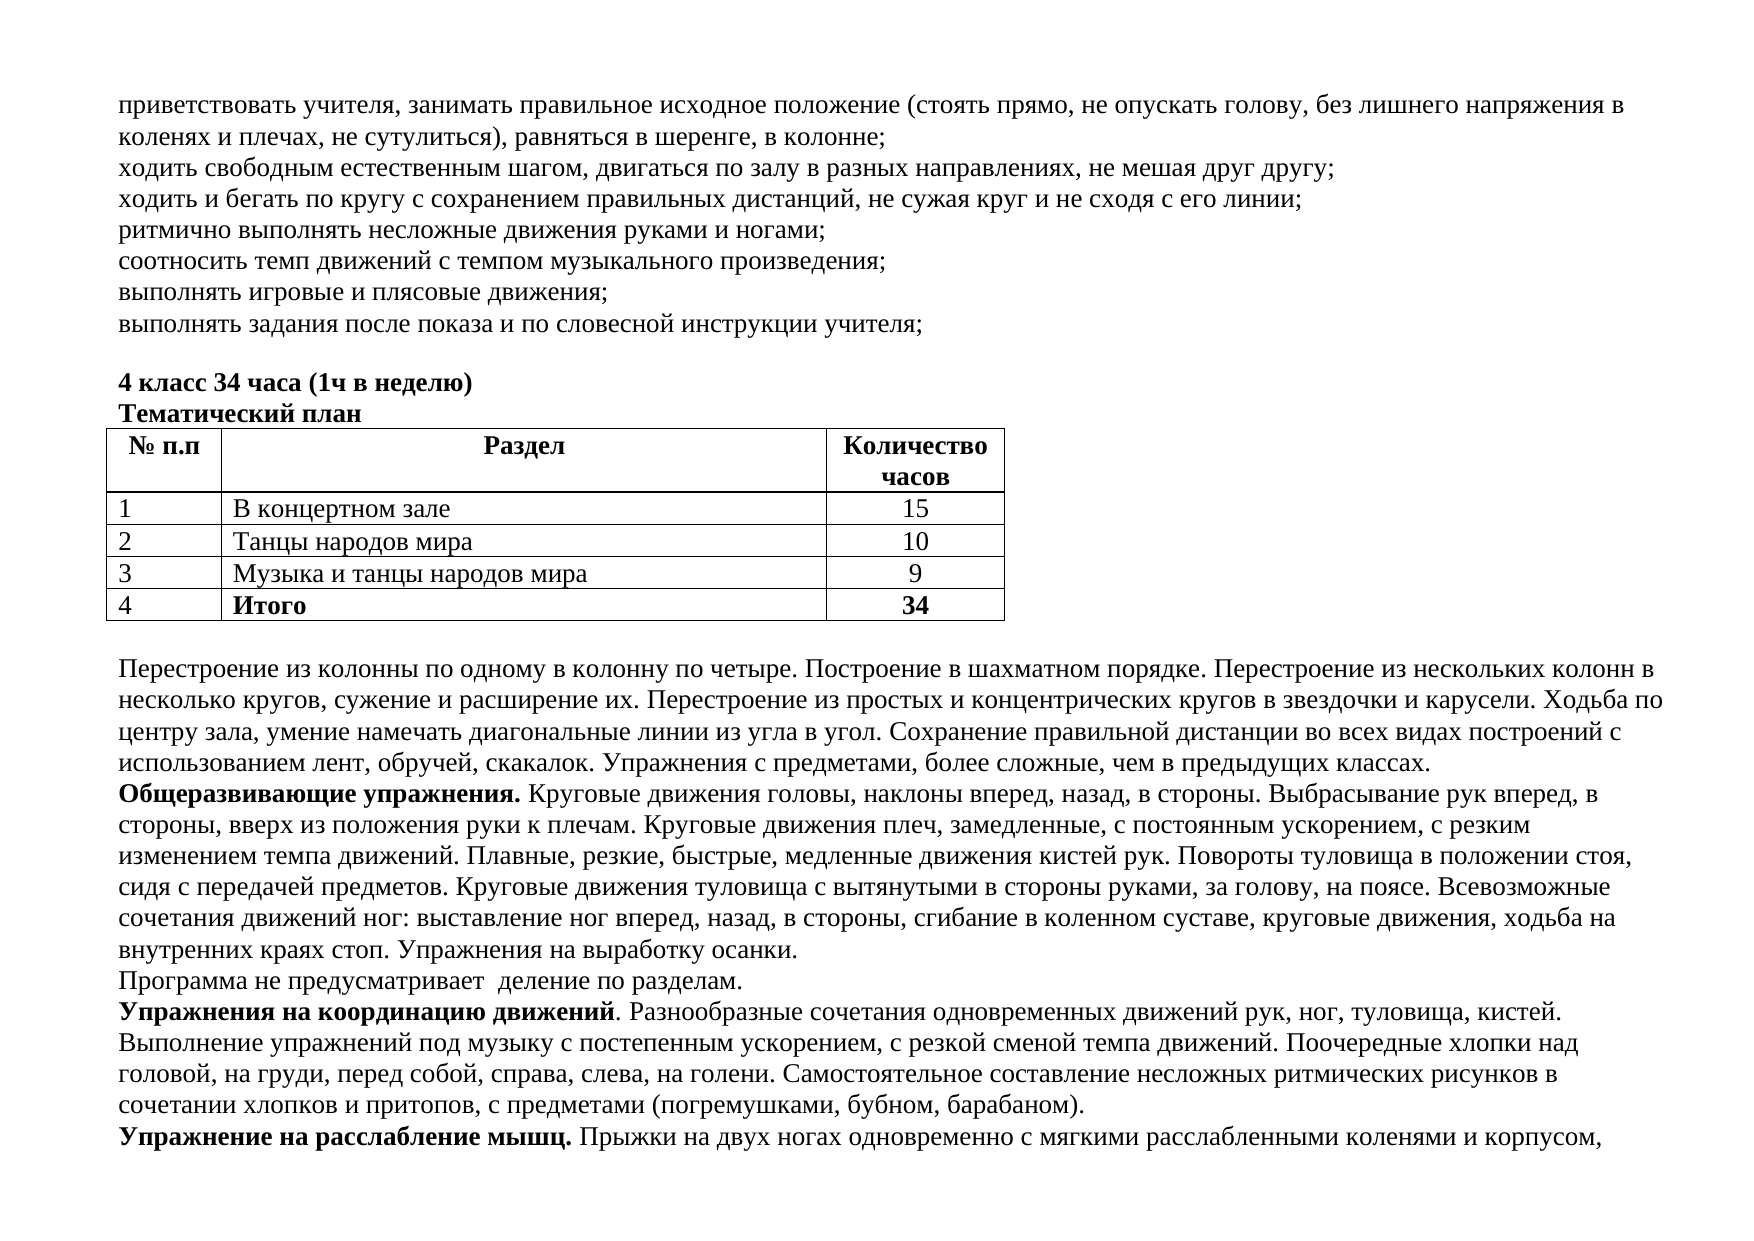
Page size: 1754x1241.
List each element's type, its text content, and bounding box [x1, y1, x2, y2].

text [118, 964, 1665, 1151]
text 4 класс 34 часа (1ч в неделю) [118, 366, 1665, 397]
table_cell 34 [827, 589, 1004, 620]
text Общеразвивающие упражнения. Круговые движения головы, наклоны вперед, назад, в стороны. Выбрасывание рук вперед, в стороны, вверх из положения руки к плечам. Круговые движения плеч, замедленные, с постоянным ускорением, с резким изменением темпа движений. Плавные, резкие, быстрые, медленные движения кистей рук. Повороты туловища в положении стоя, сидя с передачей предметов. Круговые движения туловища с вытянутыми в стороны руками, за голову, на поясе. Всевозможные сочетания движений ног: выставление ног вперед, назад, в стороны, сгибание в коленном суставе, круговые движения, ходьба на внутренних краях стоп. Упражнения на выработку осанки. [118, 777, 1665, 964]
table_cell Музыка и танцы народов мира [222, 557, 826, 588]
table_cell 1 [107, 493, 221, 524]
table_cell 4 [107, 589, 221, 620]
table_cell В концертном зале [222, 493, 826, 524]
table_cell 15 [827, 493, 1004, 524]
table_cell 2 [107, 525, 221, 556]
table_cell 10 [827, 525, 1004, 556]
table_header № п.п [107, 429, 221, 491]
table_cell Танцы народов мира [222, 525, 826, 556]
table_header Количество часов [827, 429, 1004, 491]
text Тематический план [118, 397, 1665, 428]
table_cell Итого [222, 589, 826, 620]
table_header Раздел [222, 429, 826, 491]
text Перестроение из колонны по одному в колонну по четыре. Построение в шахматном порядке. Перестроение из нескольких колонн в несколько кругов, сужение и расширение их. Перестроение из простых и концентрических кругов в звездочки и карусели. Ходьба по центру зала, умение намечать диагональные линии из угла в угол. Сохранение правильной дистанции во всех видах построений с использованием лент, обручей, скакалок. Упражнения с предметами, более сложные, чем в предыдущих классах. [118, 652, 1665, 777]
table_cell 9 [827, 557, 1004, 588]
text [118, 89, 1665, 366]
table_cell 3 [107, 557, 221, 588]
